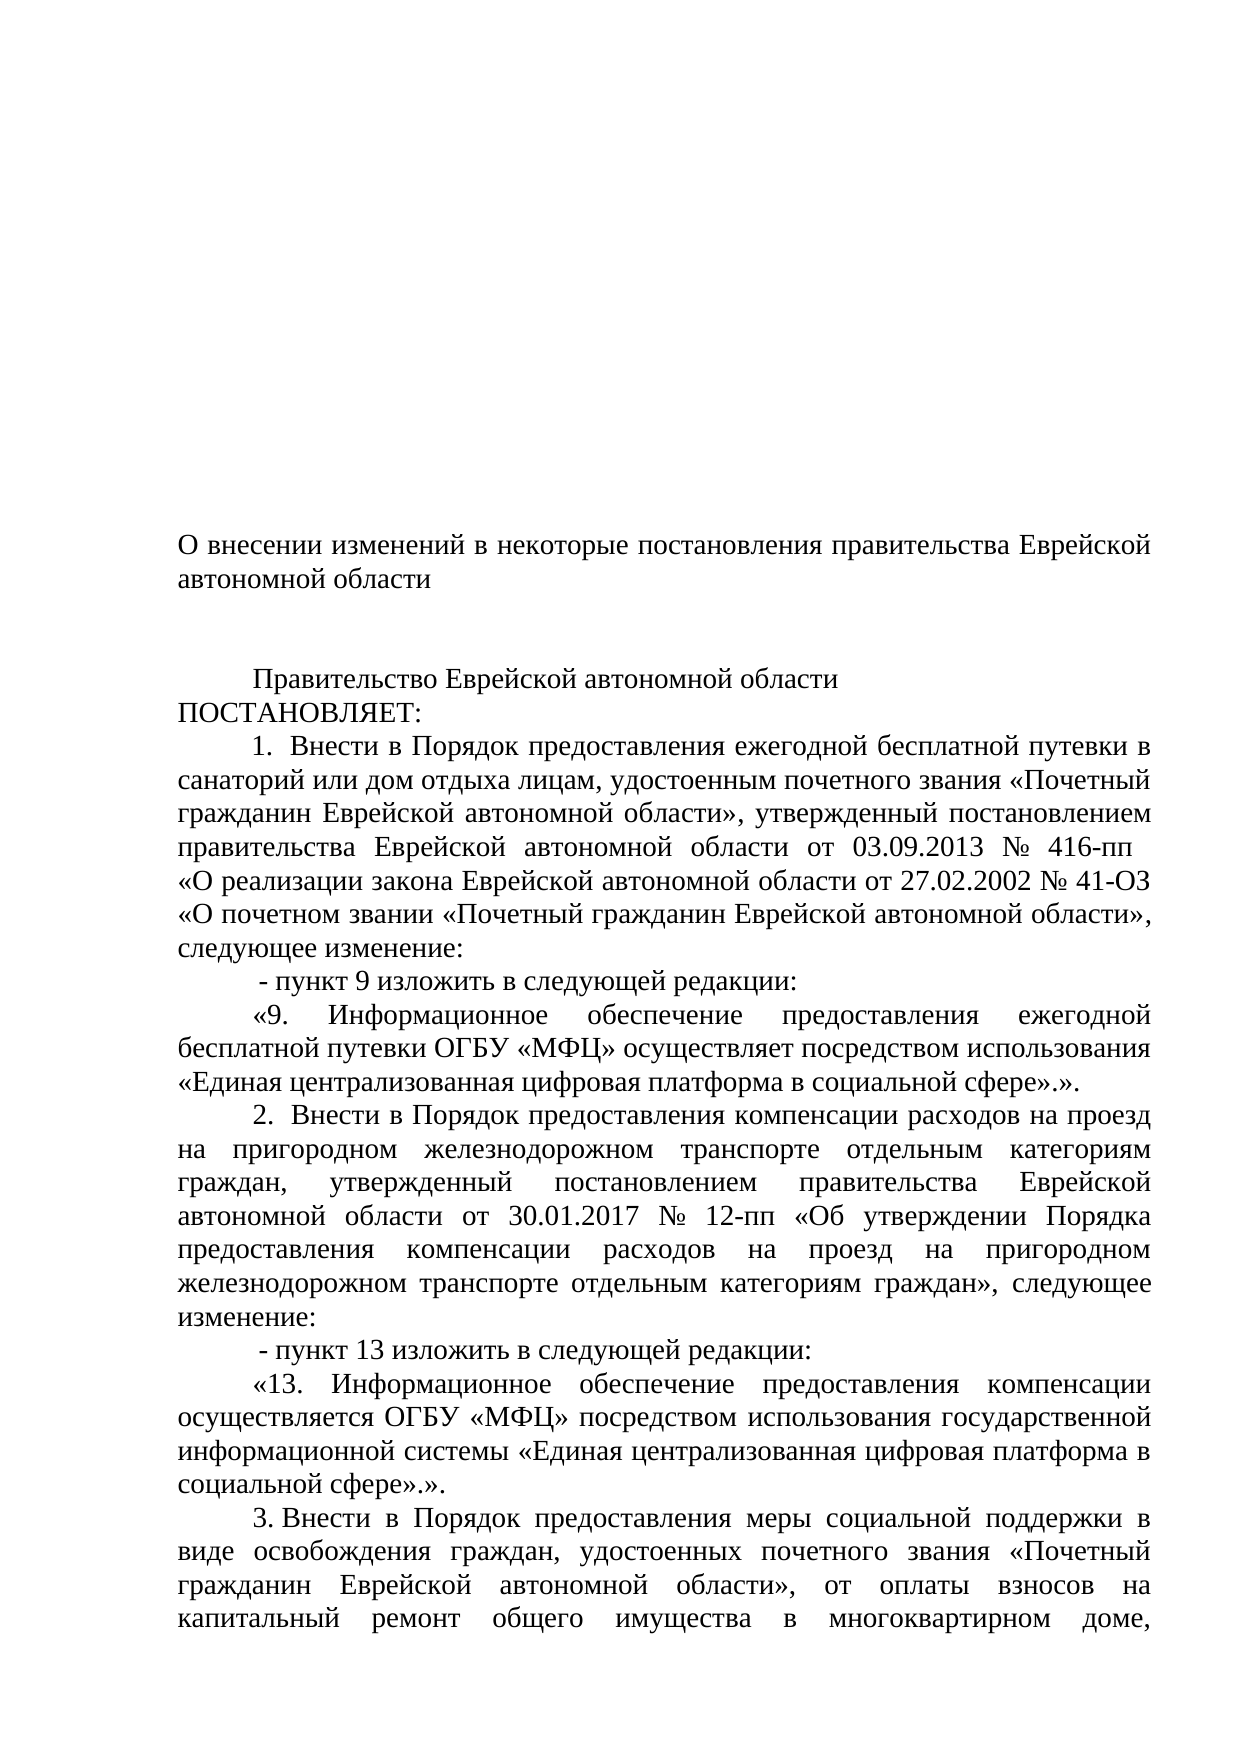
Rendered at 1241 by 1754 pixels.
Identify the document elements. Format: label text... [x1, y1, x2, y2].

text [177, 1500, 1152, 1634]
text ПОСТАНОВЛЯЕТ: [177, 695, 1152, 728]
text Правительство Еврейской автономной области [177, 661, 1152, 695]
text 2. Внести в Порядок предоставления компенсации расходов на проезд на пригородном железнодорожном транспорте отдельным категориям граждан, утвержденный постановлением правительства Еврейской автономной области от 30.01.2017 № 12-пп «Об утверждении Порядка предоставления компенсации расходов на проезд на пригородном железнодорожном транспорте отдельным категориям граждан», следующее изменение: [177, 1097, 1152, 1332]
text 1. Внести в Порядок предоставления ежегодной бесплатной путевки в санаторий или дом отдыха лицам, удостоенным почетного звания «Почетный гражданин Еврейской автономной области», утвержденный постановлением правительства Еврейской автономной области от 03.09.2013 № 416-пп «О реализации закона Еврейской автономной области от 27.02.2002 № 41-ОЗ «О почетном звании «Почетный гражданин Еврейской автономной области», следующее изменение: [177, 728, 1152, 963]
text О внесении изменений в некоторые постановления правительства Еврейской автономной области [177, 527, 1152, 594]
text «13. Информационное обеспечение предоставления компенсации осуществляется ОГБУ «МФЦ» посредством использования государственной информационной системы «Единая централизованная цифровая платформа в социальной сфере».». [177, 1366, 1152, 1500]
text - пункт 13 изложить в следующей редакции: [177, 1332, 1152, 1366]
text - пункт 9 изложить в следующей редакции: [177, 963, 1152, 997]
text «9. Информационное обеспечение предоставления ежегодной бесплатной путевки ОГБУ «МФЦ» осуществляет посредством использования «Единая централизованная цифровая платформа в социальной сфере».». [177, 997, 1152, 1097]
